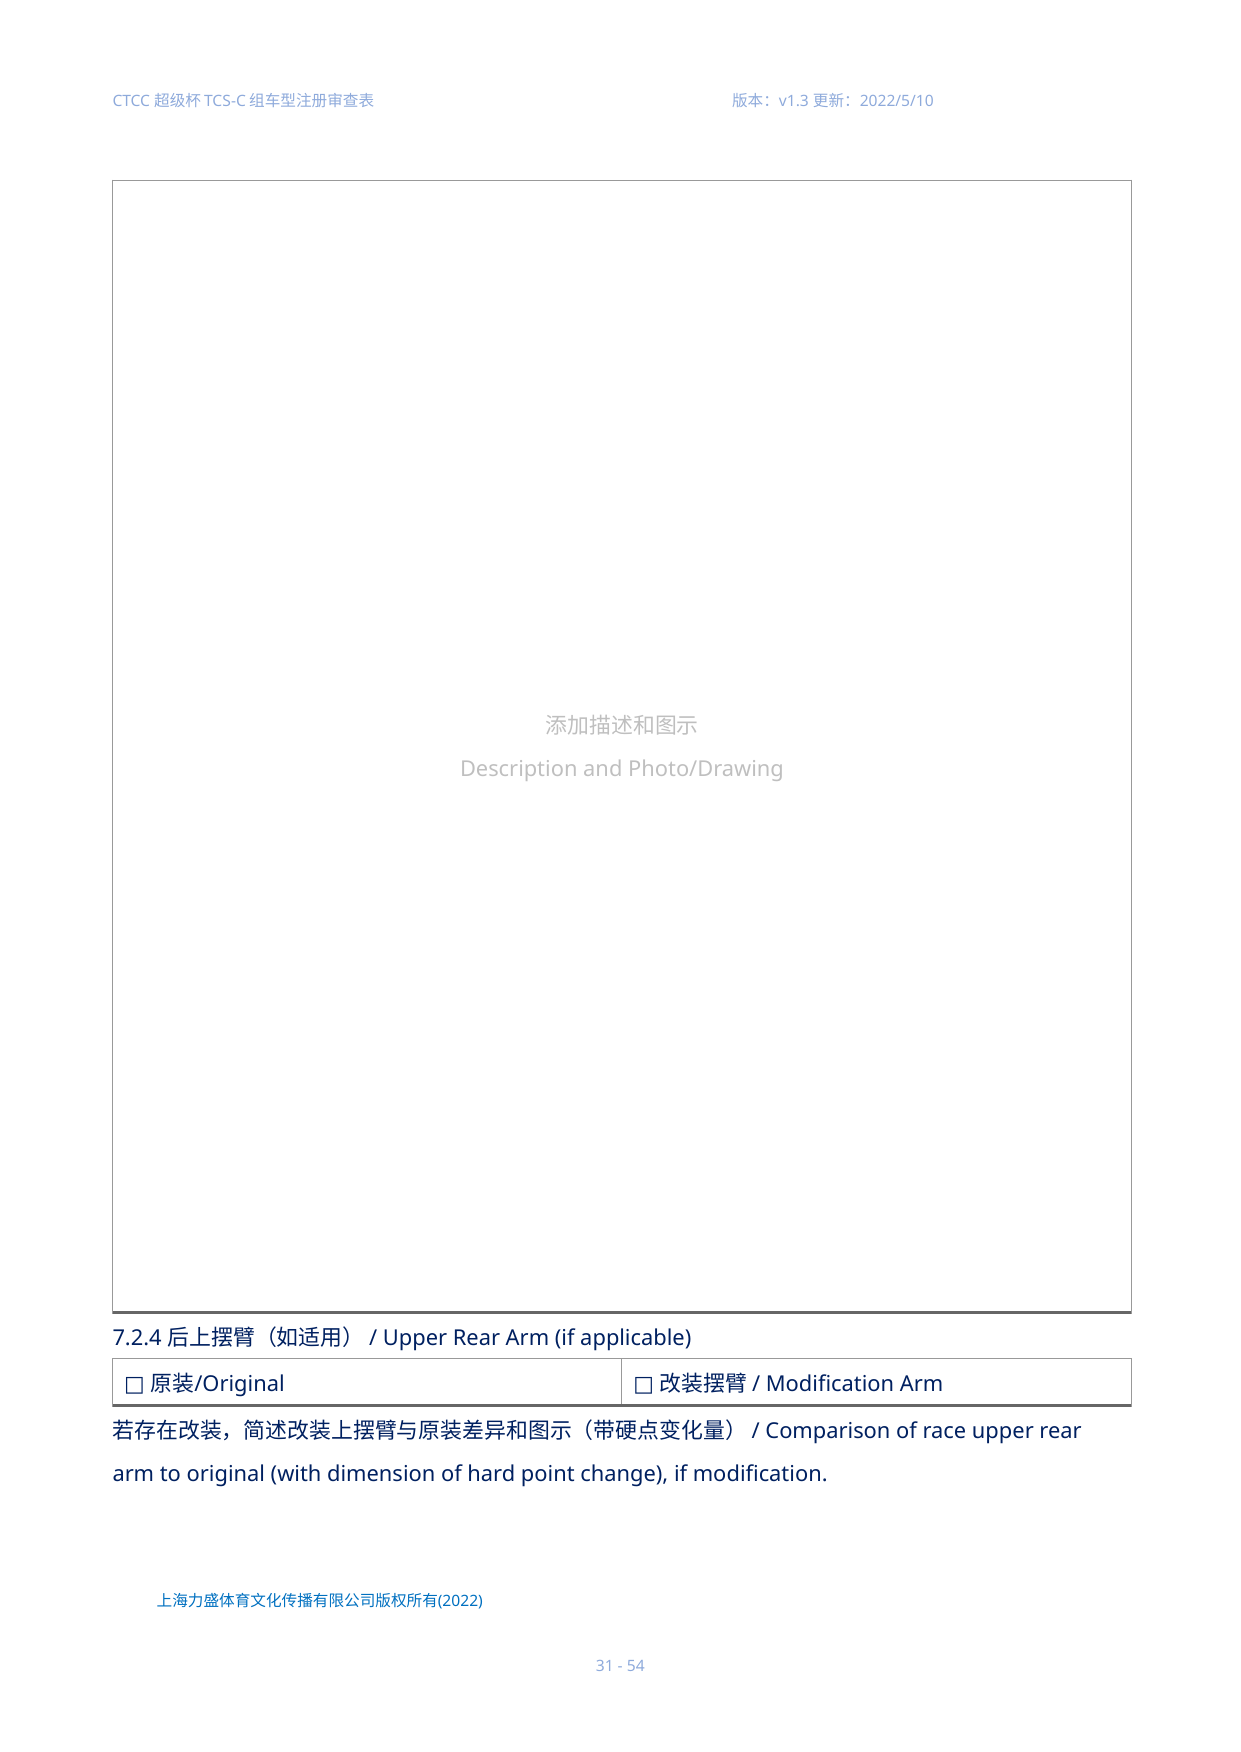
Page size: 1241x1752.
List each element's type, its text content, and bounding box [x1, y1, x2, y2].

table_header □ 原装/Original [113, 1359, 621, 1403]
table_header □ 改装摆臂 / Modification Arm [622, 1359, 1131, 1403]
table_header 添加描述和图示 Description and Photo/Drawing [113, 181, 1131, 1311]
text 若存在改装，简述改装上摆臂与原装差异和图示（带硬点变化量） / Comparison of race upper rear arm to original (with dimension of hard point change), if modification. [112, 1407, 1128, 1495]
text 7.2.4 后上摆臂（如适用） / Upper Rear Arm (if applicable) [112, 1314, 1128, 1358]
